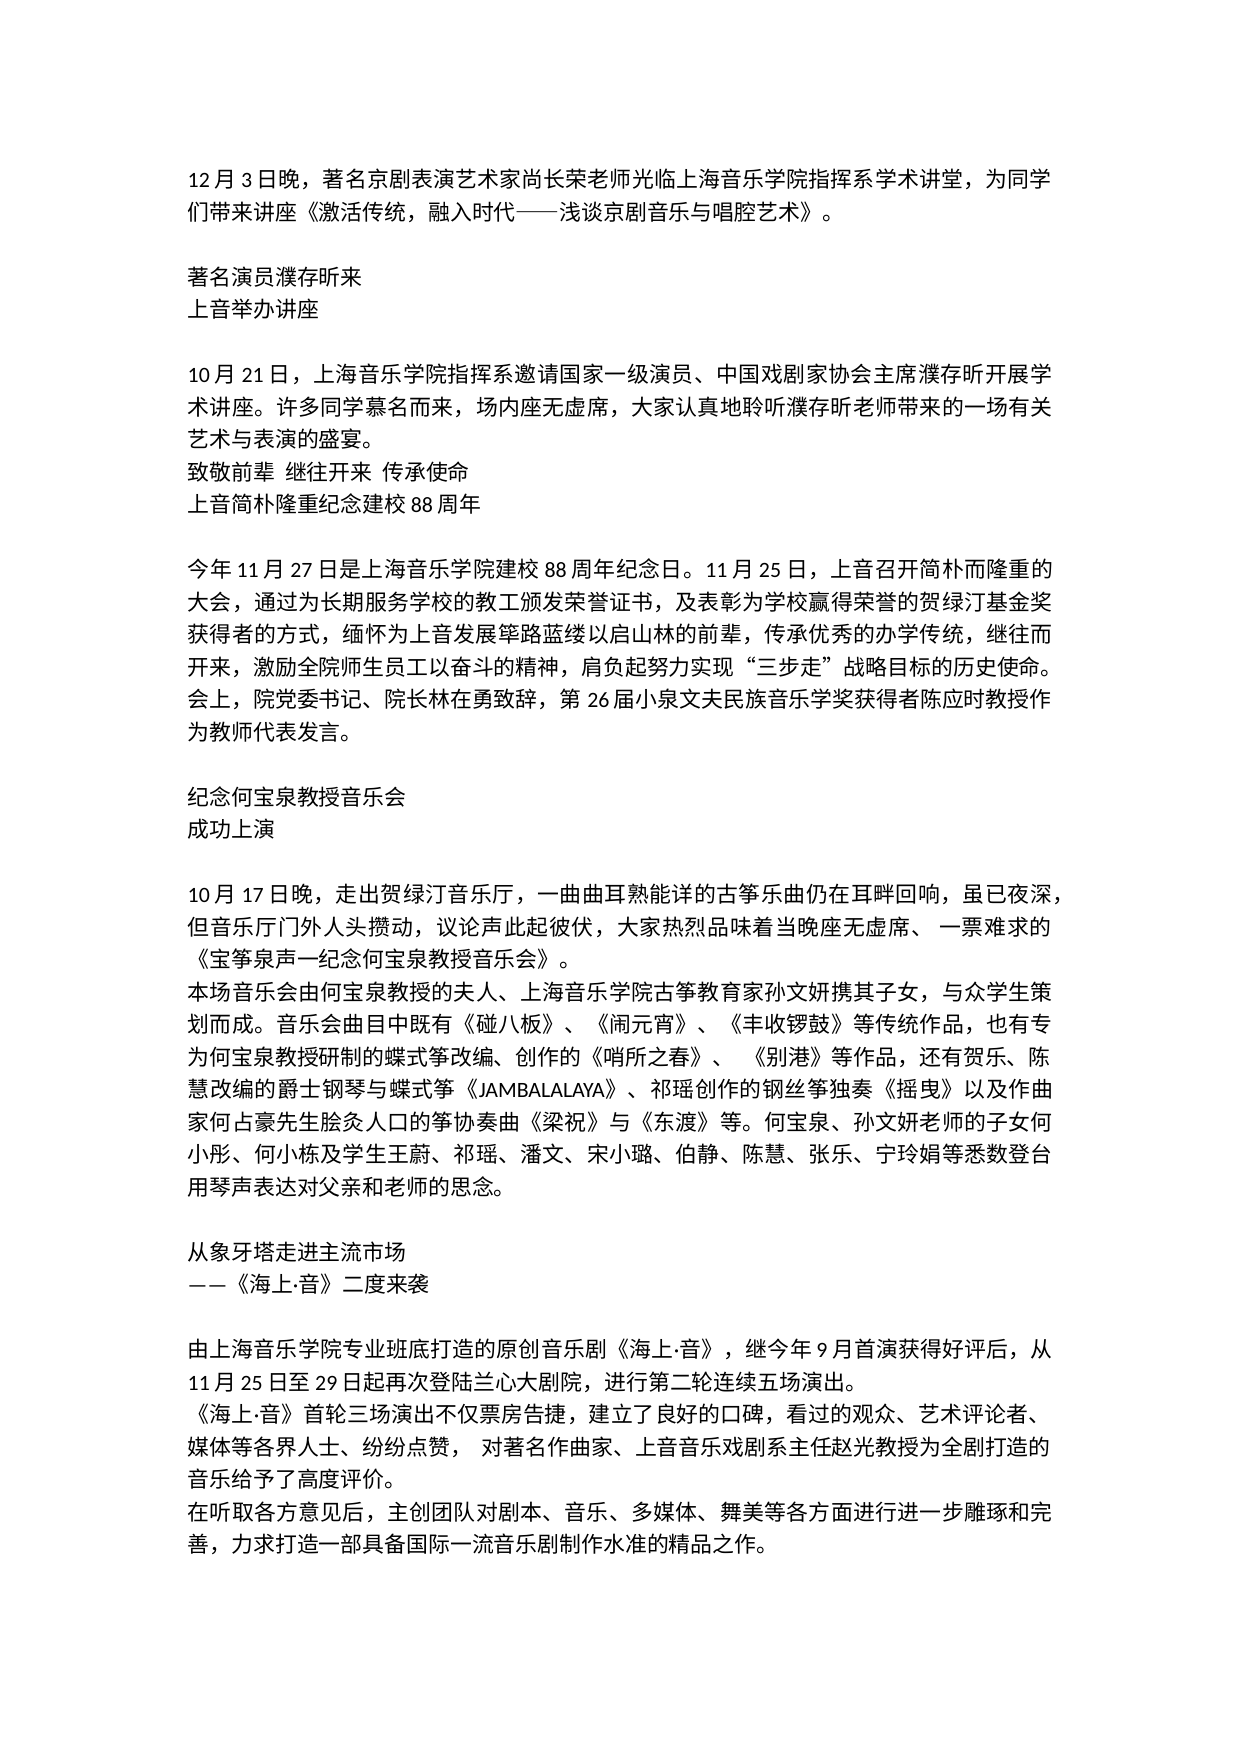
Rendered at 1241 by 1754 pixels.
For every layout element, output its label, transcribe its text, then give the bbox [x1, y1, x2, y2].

text 会上，院党委书记、院长林在勇致辞，第26届小泉文夫民族音乐学奖获得者陈应时教授作为教师代表发言。 [187, 682, 1053, 747]
text 从象牙塔走进主流市场 [187, 1234, 1053, 1267]
text 12月3日晚，著名京剧表演艺术家尚长荣老师光临上海音乐学院指挥系学术讲堂，为同学们带来讲座《激活传统，融入时代——浅谈京剧音乐与唱腔艺术》。 [187, 162, 1053, 227]
text 上音简朴隆重纪念建校88周年 [187, 487, 1053, 519]
text 在听取各方意见后，主创团队对剧本、音乐、多媒体、舞美等各方面进行进一步雕琢和完善，力求打造一部具备国际一流音乐剧制作水准的精品之作。 [187, 1494, 1053, 1559]
text ——《海上·音》二度来袭 [187, 1267, 1053, 1299]
text 本场音乐会由何宝泉教授的夫人、上海音乐学院古筝教育家孙文妍携其子女，与众学生策划而成。音乐会曲目中既有《碰八板》、《闹元宵》、《丰收锣鼓》等传统作品，也有专为何宝泉教授研制的蝶式筝改编、创作的《哨所之春》、 《别港》等作品，还有贺乐、陈慧改编的爵士钢琴与蝶式筝《JAMBALALAYA》、祁瑶创作的钢丝筝独奏《摇曳》以及作曲家何占豪先生脍灸人口的筝协奏曲《梁祝》与《东渡》等。何宝泉、孙文妍老师的子女何小彤、何小栋及学生王蔚、祁瑶、潘文、宋小璐、伯静、陈慧、张乐、宁玲娟等悉数登台，用琴声表达对父亲和老师的思念。 [187, 974, 1053, 1202]
text 著名演员濮存昕来 [187, 259, 1053, 292]
text 成功上演 [187, 812, 1053, 844]
text 10月21日，上海音乐学院指挥系邀请国家一级演员、中国戏剧家协会主席濮存昕开展学术讲座。许多同学慕名而来，场内座无虚席，大家认真地聆听濮存昕老师带来的一场有关艺术与表演的盛宴。 [187, 357, 1053, 454]
text 10月17日晚，走出贺绿汀音乐厅，一曲曲耳熟能详的古筝乐曲仍在耳畔回响，虽已夜深，但音乐厅门外人头攒动，议论声此起彼伏，大家热烈品味着当晚座无虚席、 一票难求的《宝筝泉声一纪念何宝泉教授音乐会》。 [187, 877, 1053, 974]
text 《海上·音》首轮三场演出不仅票房告捷，建立了良好的口碑，看过的观众、艺术评论者、媒体等各界人士、纷纷点赞， 对著名作曲家、上音音乐戏剧系主任赵光教授为全剧打造的音乐给予了高度评价。 [187, 1397, 1053, 1494]
text 今年11月27日是上海音乐学院建校88周年纪念日。11月25日，上音召开简朴而隆重的大会，通过为长期服务学校的教工颁发荣誉证书，及表彰为学校赢得荣誉的贺绿汀基金奖获得者的方式，缅怀为上音发展筚路蓝缕以启山林的前辈，传承优秀的办学传统，继往而开来，激励全院师生员工以奋斗的精神，肩负起努力实现“三步走”战略目标的历史使命。 [187, 552, 1053, 682]
text 上音举办讲座 [187, 292, 1053, 324]
text 由上海音乐学院专业班底打造的原创音乐剧《海上·音》，继今年9月首演获得好评后，从11月25日至29日起再次登陆兰心大剧院，进行第二轮连续五场演出。 [187, 1332, 1053, 1397]
text 致敬前辈 继往开来 传承使命 [187, 454, 1053, 487]
text 纪念何宝泉教授音乐会 [187, 779, 1053, 812]
